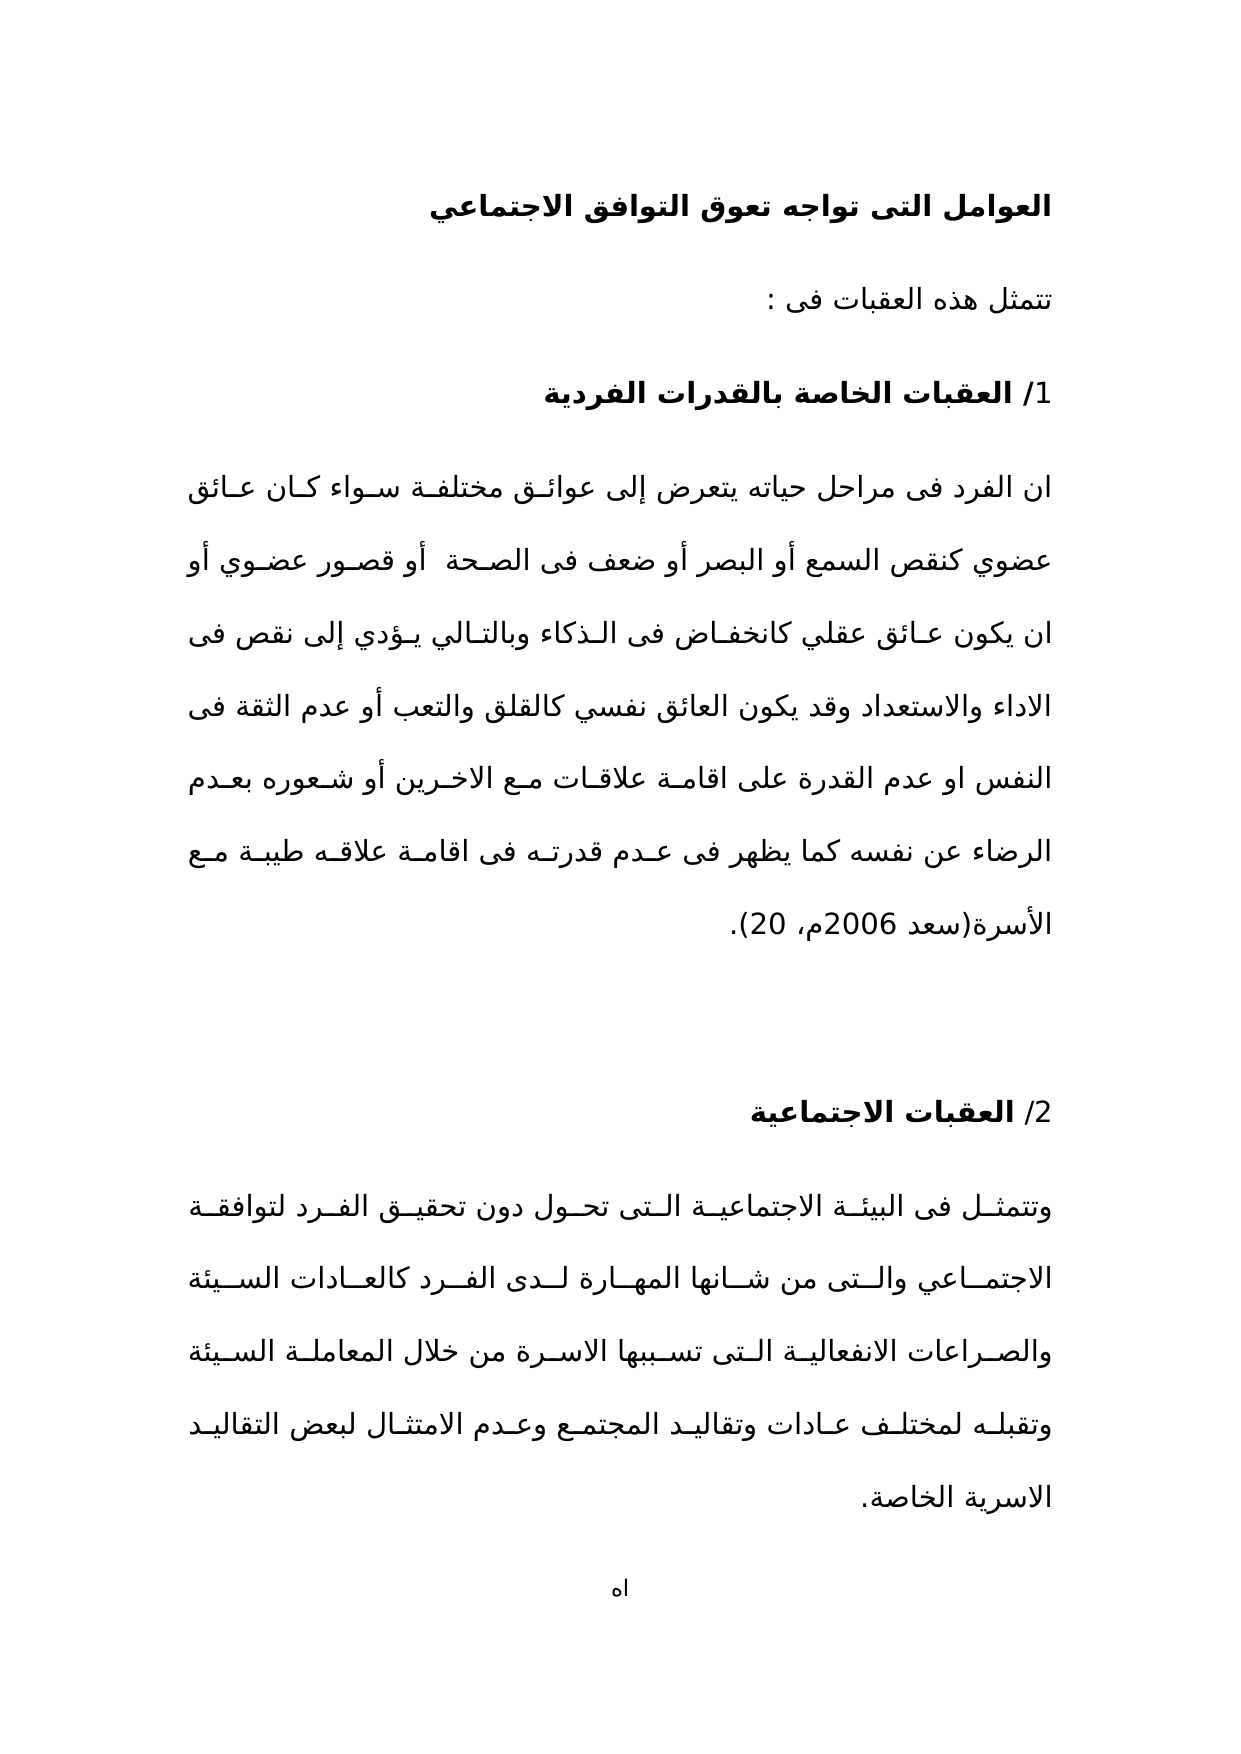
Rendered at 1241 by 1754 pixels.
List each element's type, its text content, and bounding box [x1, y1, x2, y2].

text 1/ العقبات الخاصة بالقدرات الفردية [187, 337, 1053, 410]
text 2/ العقبات الاجتماعية [187, 1056, 1053, 1129]
text العوامل التى تواجه تعوق التوافق الاجتماعي [187, 150, 1053, 223]
text وتتمثل فى البيئة الاجتماعية التى تحول دون تحقيق الفرد لتوافقة الاجتماعي والتى من شانها المهارة لدى الفرد كالعادات السيئة والصراعات الانفعالية التى تسببها الاسرة من خلال المعاملة السيئة وتقبله لمختلف عادات وتقاليد المجتمع وعدم الامتثال لبعض التقاليد الاسرية الخاصة. [187, 1150, 1053, 1514]
text تتمثل هذه العقبات فى : [187, 244, 1053, 317]
text ان الفرد فى مراحل حياته يتعرض إلى عوائق مختلفة سواء كان عائق عضوي كنقص السمع أو البصر أو ضعف فى الصحة أو قصور عضوي أو ان يكون عائق عقلي كانخفاض فى الذكاء وبالتالي يؤدي إلى نقص فى الاداء والاستعداد وقد يكون العائق نفسي كالقلق والتعب أو عدم الثقة فى النفس او عدم القدرة على اقامة علاقات مع الاخرين أو شعوره بعدم الرضاء عن نفسه كما يظهر فى عدم قدرته فى اقامة علاقه طيبة مع الأسرة(سعد 2006م، 20). [187, 431, 1053, 942]
